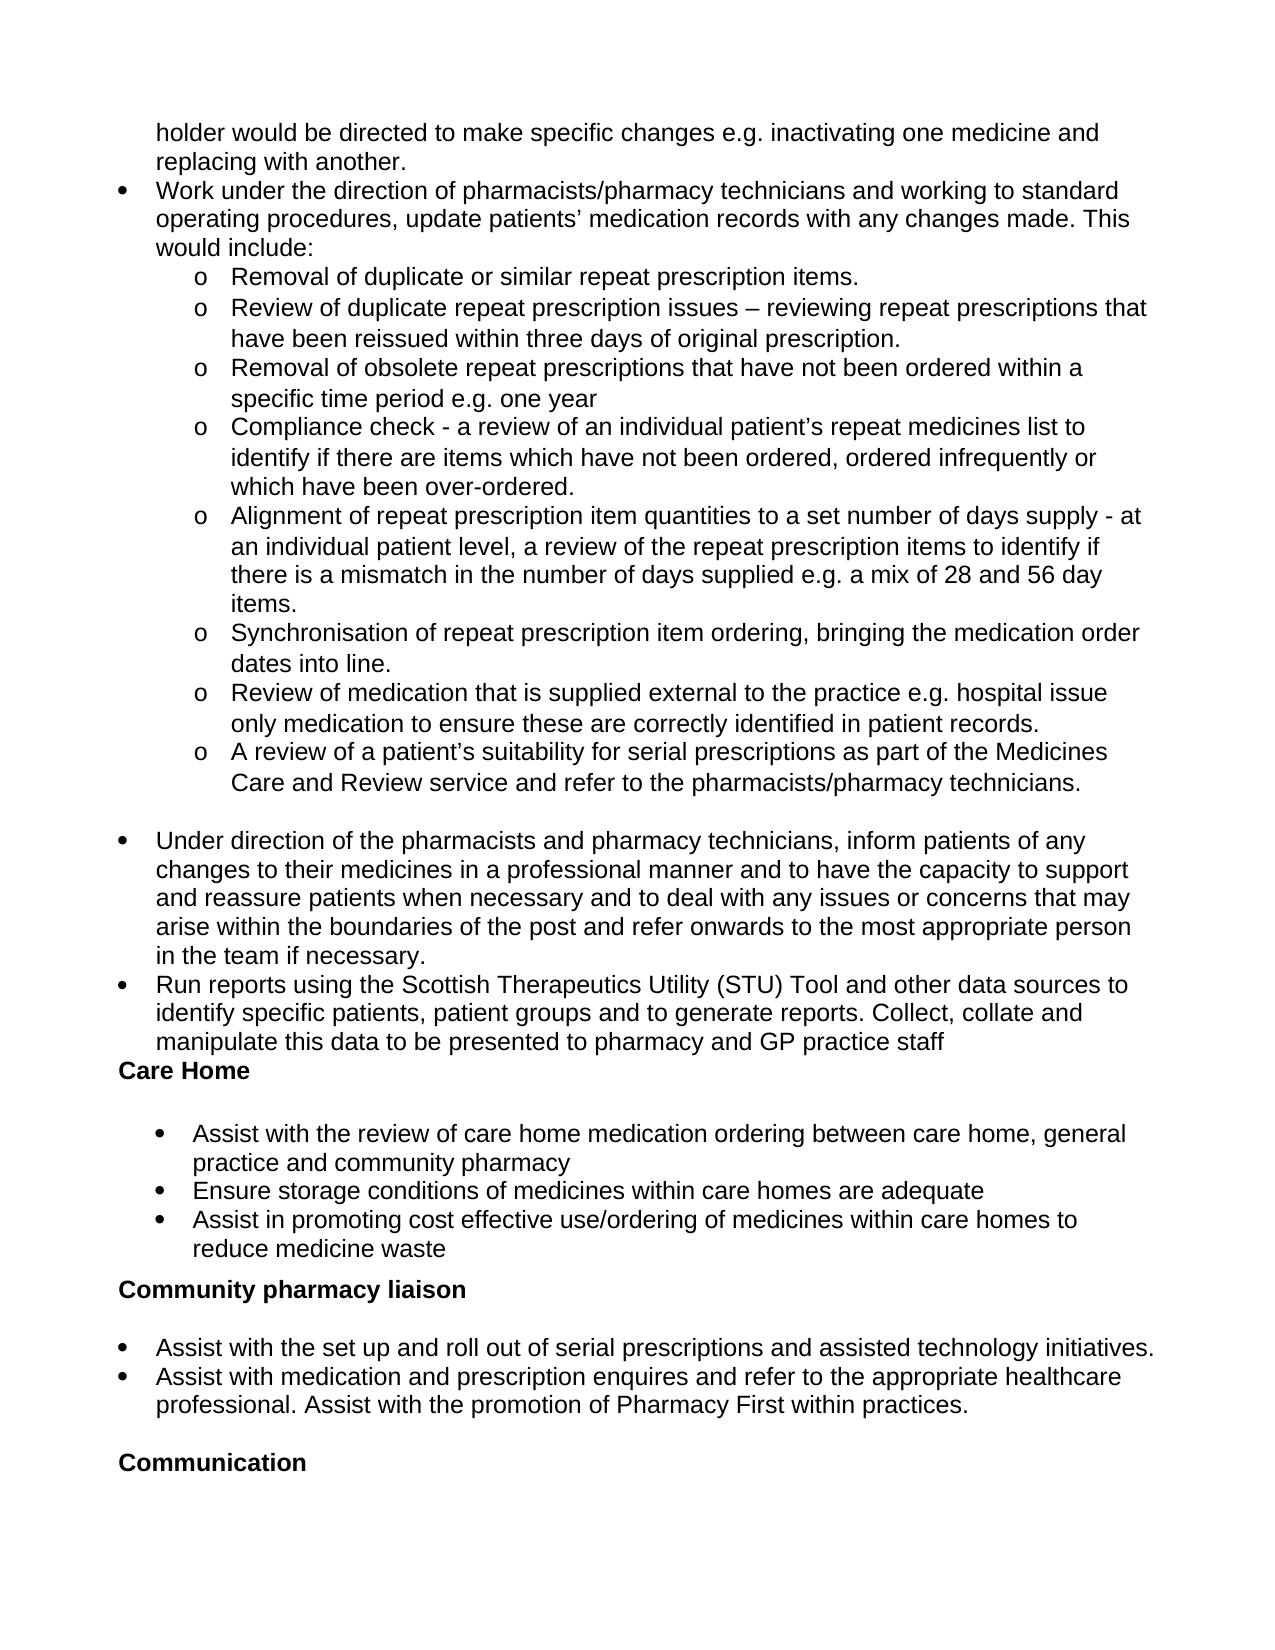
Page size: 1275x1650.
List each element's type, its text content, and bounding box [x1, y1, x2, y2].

text Community pharmacy liaison [118, 1275, 1185, 1304]
list Assist in promoting cost effective use/ordering of medicines within care homes to reduce medicine waste [155, 1205, 1157, 1263]
text Care Home [118, 1056, 1157, 1084]
list Compliance check - a review of an individual patient’s repeat medicines list to identify if there are items which have not been ordered, ordered infrequently or which have been over-ordered. [193, 412, 1157, 501]
list Assist with the set up and roll out of serial prescriptions and assisted technology initiatives. [118, 1333, 1185, 1362]
list Run reports using the Scottish Therapeutics Utility (STU) Tool and other data sources to identify specific patients, patient groups and to generate reports. Collect, collate and manipulate this data to be presented to pharmacy and GP practice staff [118, 969, 1157, 1056]
list Review of medication that is supplied external to the practice e.g. hospital issue only medication to ensure these are correctly identified in patient records. [193, 678, 1157, 737]
list Assist with the review of care home medication ordering between care home, general practice and community pharmacy [155, 1119, 1157, 1176]
list Synchronisation of repeat prescription item ordering, bringing the medication order dates into line. [193, 618, 1157, 678]
list Assist with medication and prescription enquires and refer to the appropriate healthcare professional. Assist with the promotion of Pharmacy First within practices. [118, 1362, 1185, 1419]
list A review of a patient’s suitability for serial prescriptions as part of the Medicines Care and Review service and refer to the pharmacists/pharmacy technicians. [193, 737, 1157, 797]
list Under direction of the pharmacists and pharmacy technicians, inform patients of any changes to their medicines in a professional manner and to have the capacity to support and reassure patients when necessary and to deal with any issues or concerns that may arise within the boundaries of the post and refer onwards to the most appropriate person in the team if necessary. [118, 826, 1157, 969]
list Removal of obsolete repeat prescriptions that have not been ordered within a specific time period e.g. one year [193, 353, 1157, 412]
list Ensure storage conditions of medicines within care homes are adequate [155, 1176, 1157, 1205]
list Removal of duplicate or similar repeat prescription items. [193, 262, 1157, 293]
text Communication [118, 1448, 1185, 1477]
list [118, 118, 1157, 176]
list Work under the direction of pharmacists/pharmacy technicians and working to standard operating procedures, update patients’ medication records with any changes made. This would include: [118, 176, 1157, 262]
list Review of duplicate repeat prescription issues – reviewing repeat prescriptions that have been reissued within three days of original prescription. [193, 293, 1157, 353]
list Alignment of repeat prescription item quantities to a set number of days supply - at an individual patient level, a review of the repeat prescription items to identify if there is a mismatch in the number of days supplied e.g. a mix of 28 and 56 day items. [193, 501, 1157, 618]
